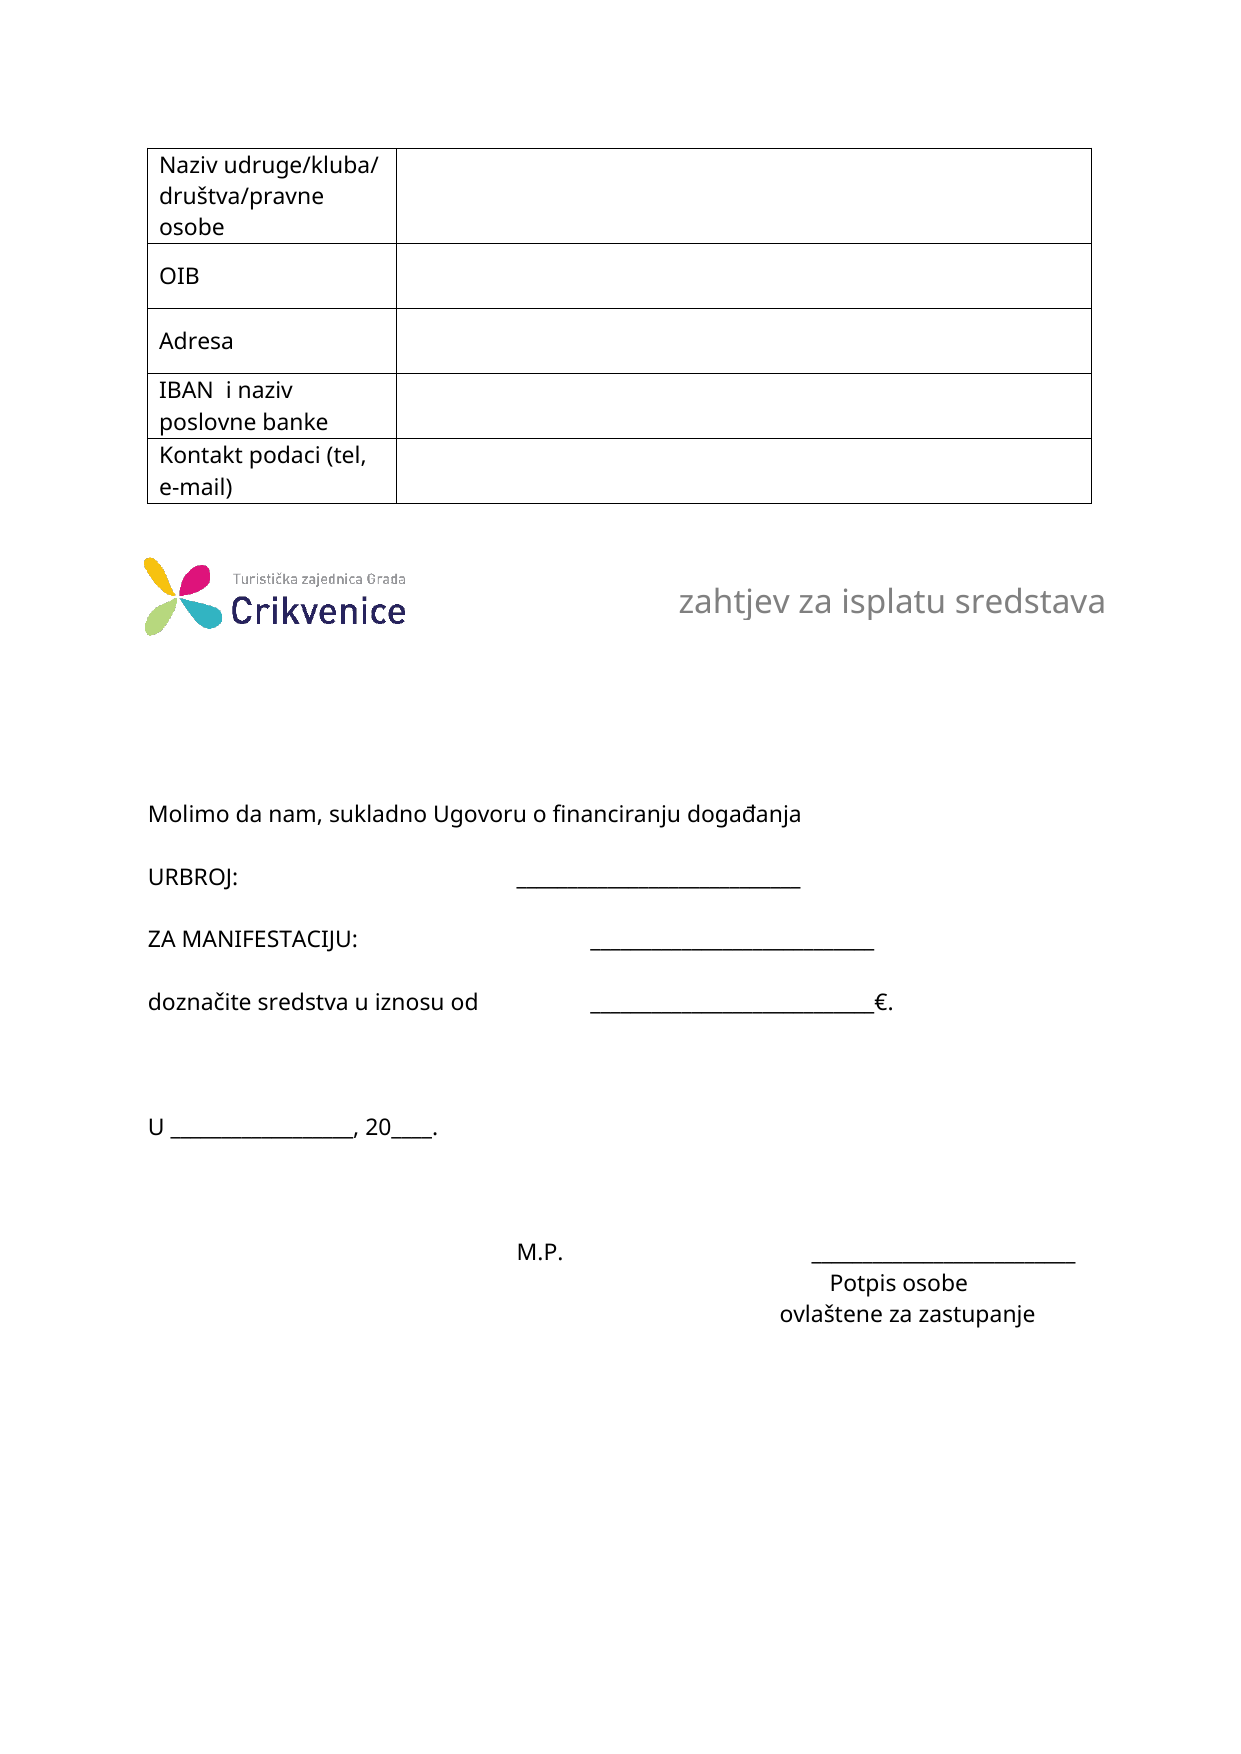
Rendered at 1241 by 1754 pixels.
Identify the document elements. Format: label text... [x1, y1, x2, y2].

text Potpis osobe [738, 1267, 1093, 1298]
table_cell OIB [148, 244, 396, 307]
table_header [397, 149, 1091, 242]
text Molimo da nam, sukladno Ugovoru o financiranju događanja [148, 798, 1093, 829]
table_cell IBAN i naziv poslovne banke [148, 374, 396, 437]
table_cell Adresa [148, 309, 396, 372]
table_cell [397, 439, 1091, 502]
text M.P. __________________________ [443, 1235, 1093, 1267]
picture [119, 543, 430, 648]
table_cell [397, 244, 1091, 307]
text ZA MANIFESTACIJU: ____________________________ [148, 923, 1093, 954]
text ovlaštene za zastupanje [664, 1298, 1093, 1329]
text URBROJ: ____________________________ [148, 860, 1093, 892]
text U __________________, 20____. [148, 1110, 1093, 1142]
text doznačite sredstva u iznosu od ____________________________€. [148, 985, 1093, 1017]
table_cell [397, 309, 1091, 372]
table_cell Kontakt podaci (tel, e-mail) [148, 439, 396, 502]
table_cell [397, 374, 1091, 437]
table_header Naziv udruge/kluba/ društva/pravne osobe [148, 149, 396, 242]
